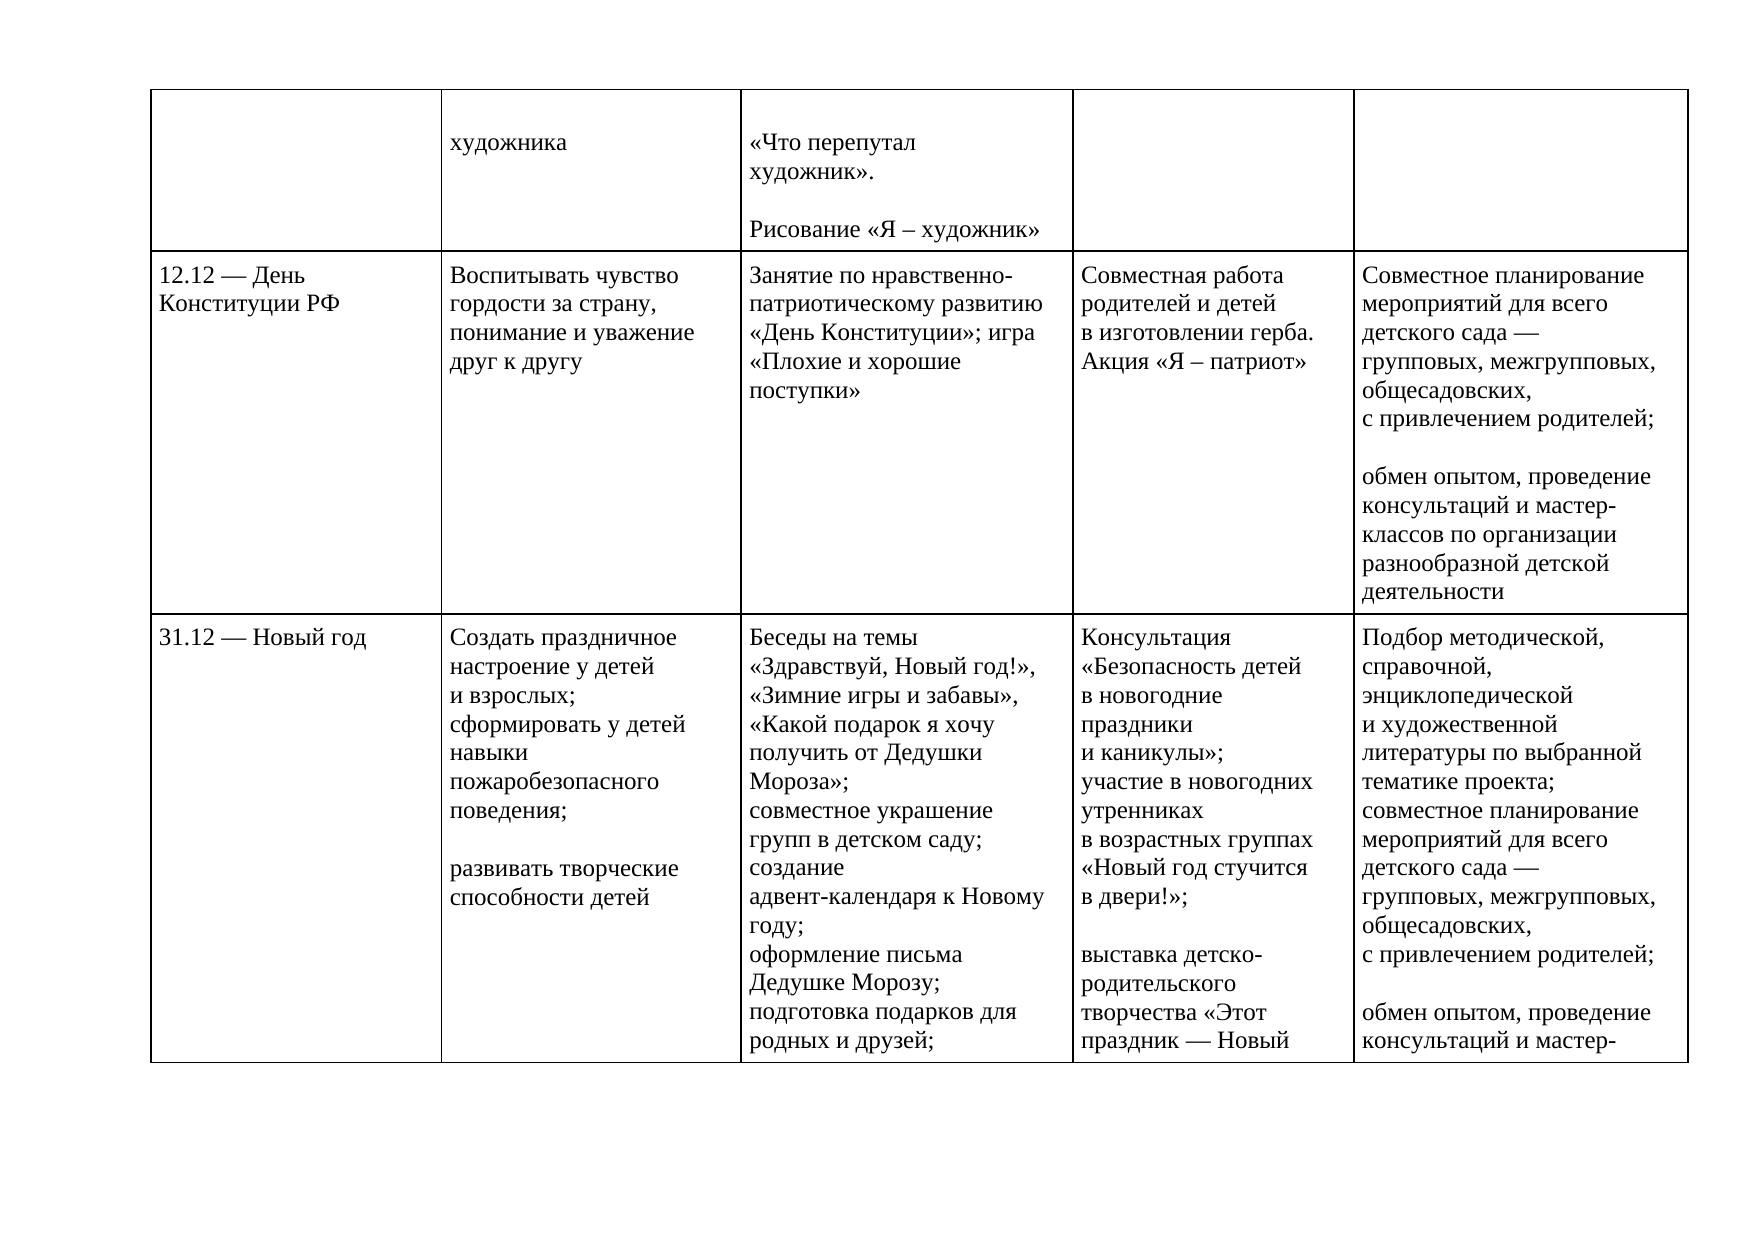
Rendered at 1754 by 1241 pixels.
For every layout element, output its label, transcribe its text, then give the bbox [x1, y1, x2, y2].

table_cell 12.12 — День Конституции РФ [152, 252, 441, 613]
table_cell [742, 615, 1072, 1062]
table_cell Совместная работа родителей и детей в изготовлении герба. Акция «Я – патриот» [1074, 252, 1353, 613]
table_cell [1355, 615, 1687, 1062]
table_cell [152, 90, 441, 250]
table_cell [1074, 615, 1353, 1062]
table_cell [1355, 90, 1687, 250]
table_cell Занятие по нравственно-патриотическому развитию «День Конституции»; игра «Плохие и хорошие поступки» [742, 252, 1072, 613]
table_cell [442, 90, 740, 250]
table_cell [742, 90, 1072, 250]
table_cell Воспитывать чувство гордости за страну, понимание и уважение друг к другу [442, 252, 740, 613]
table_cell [442, 615, 740, 1062]
table_cell 31.12 — Новый год [152, 615, 441, 1062]
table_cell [1074, 90, 1353, 250]
table_cell Совместное планирование мероприятий для всего детского сада — групповых, межгрупповых, общесадовских, с привлечением родителей; обмен опытом, проведение консультаций и мастер-классов по организации разнообразной детской деятельности [1355, 252, 1687, 613]
